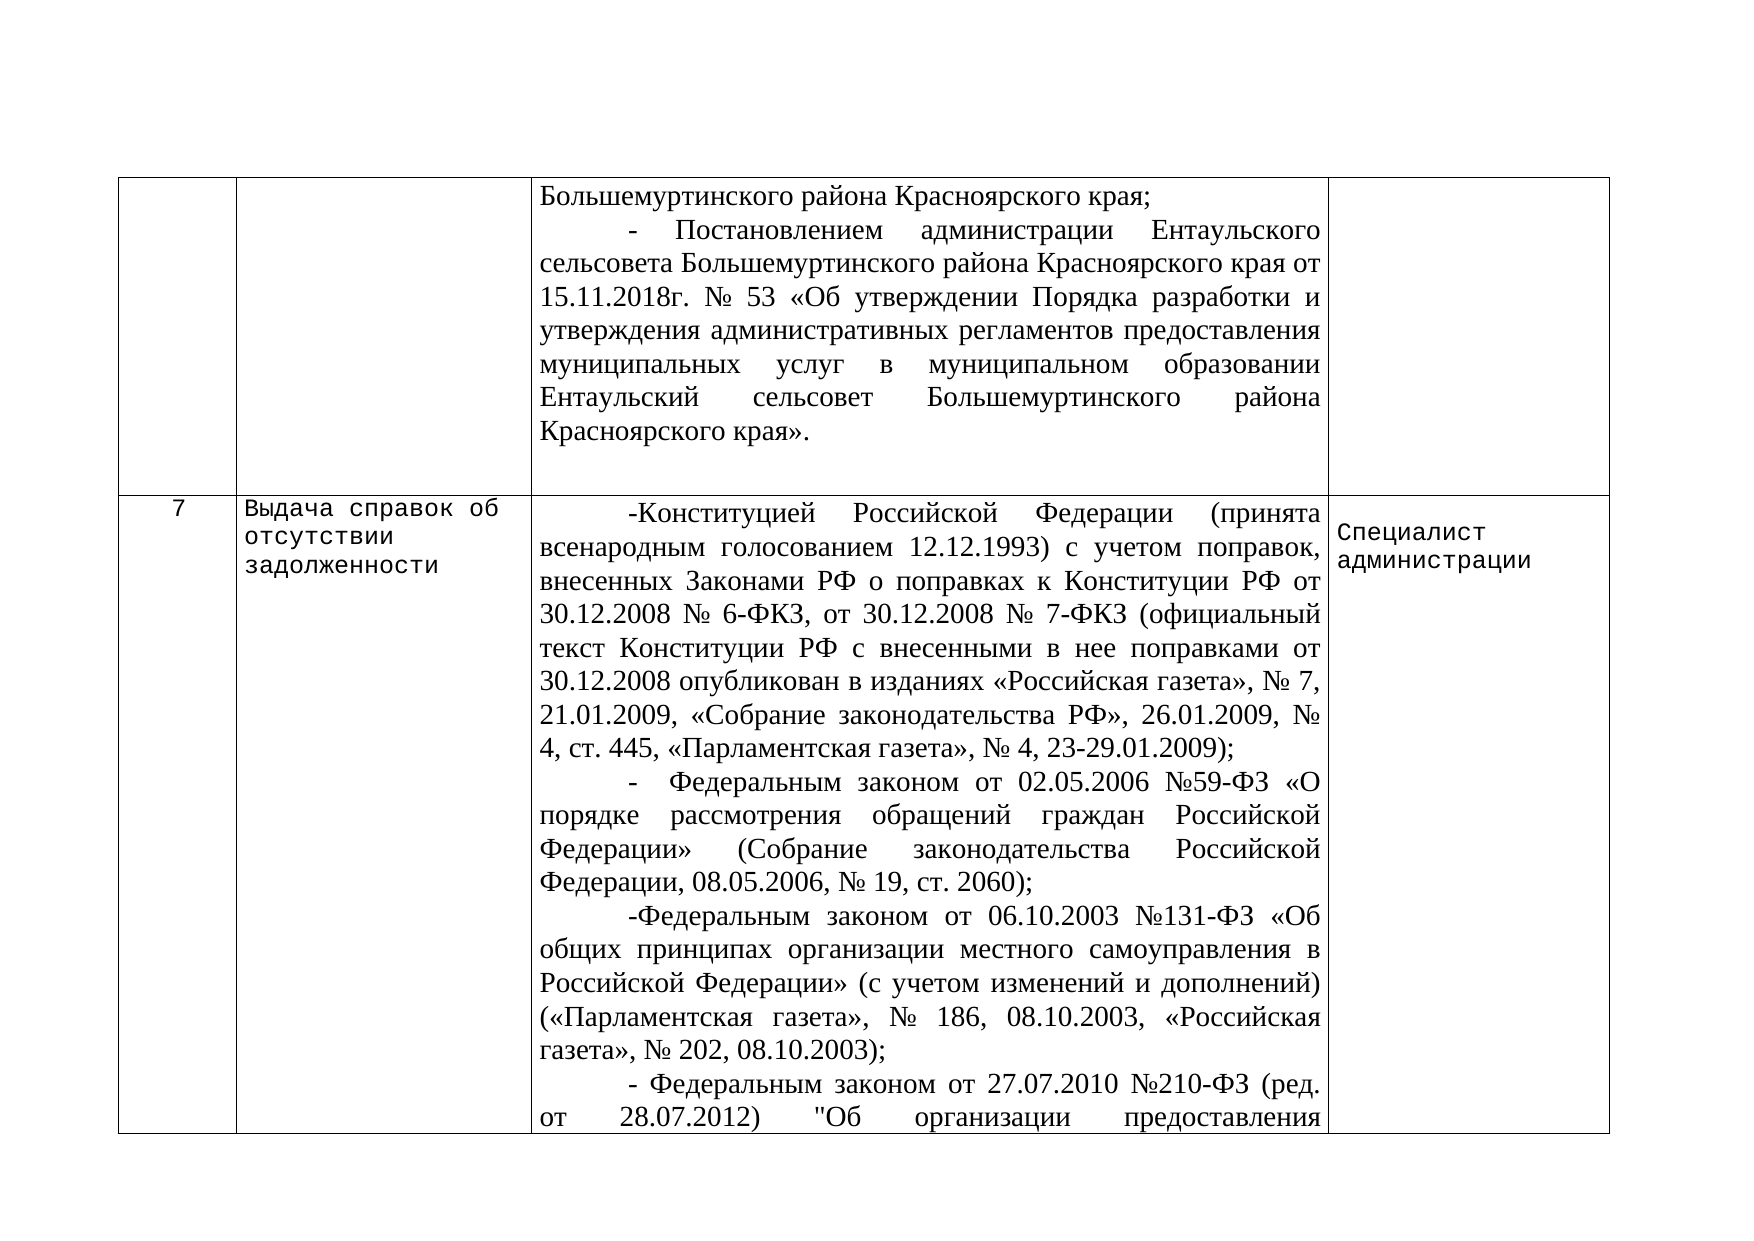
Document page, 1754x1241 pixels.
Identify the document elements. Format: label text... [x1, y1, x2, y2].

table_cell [237, 178, 531, 494]
table_cell 6 [119, 178, 236, 494]
table_cell 7 [119, 496, 236, 1133]
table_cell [532, 178, 1328, 494]
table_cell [1329, 496, 1609, 1133]
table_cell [532, 496, 1328, 1133]
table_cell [1329, 178, 1609, 494]
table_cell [237, 496, 531, 1133]
